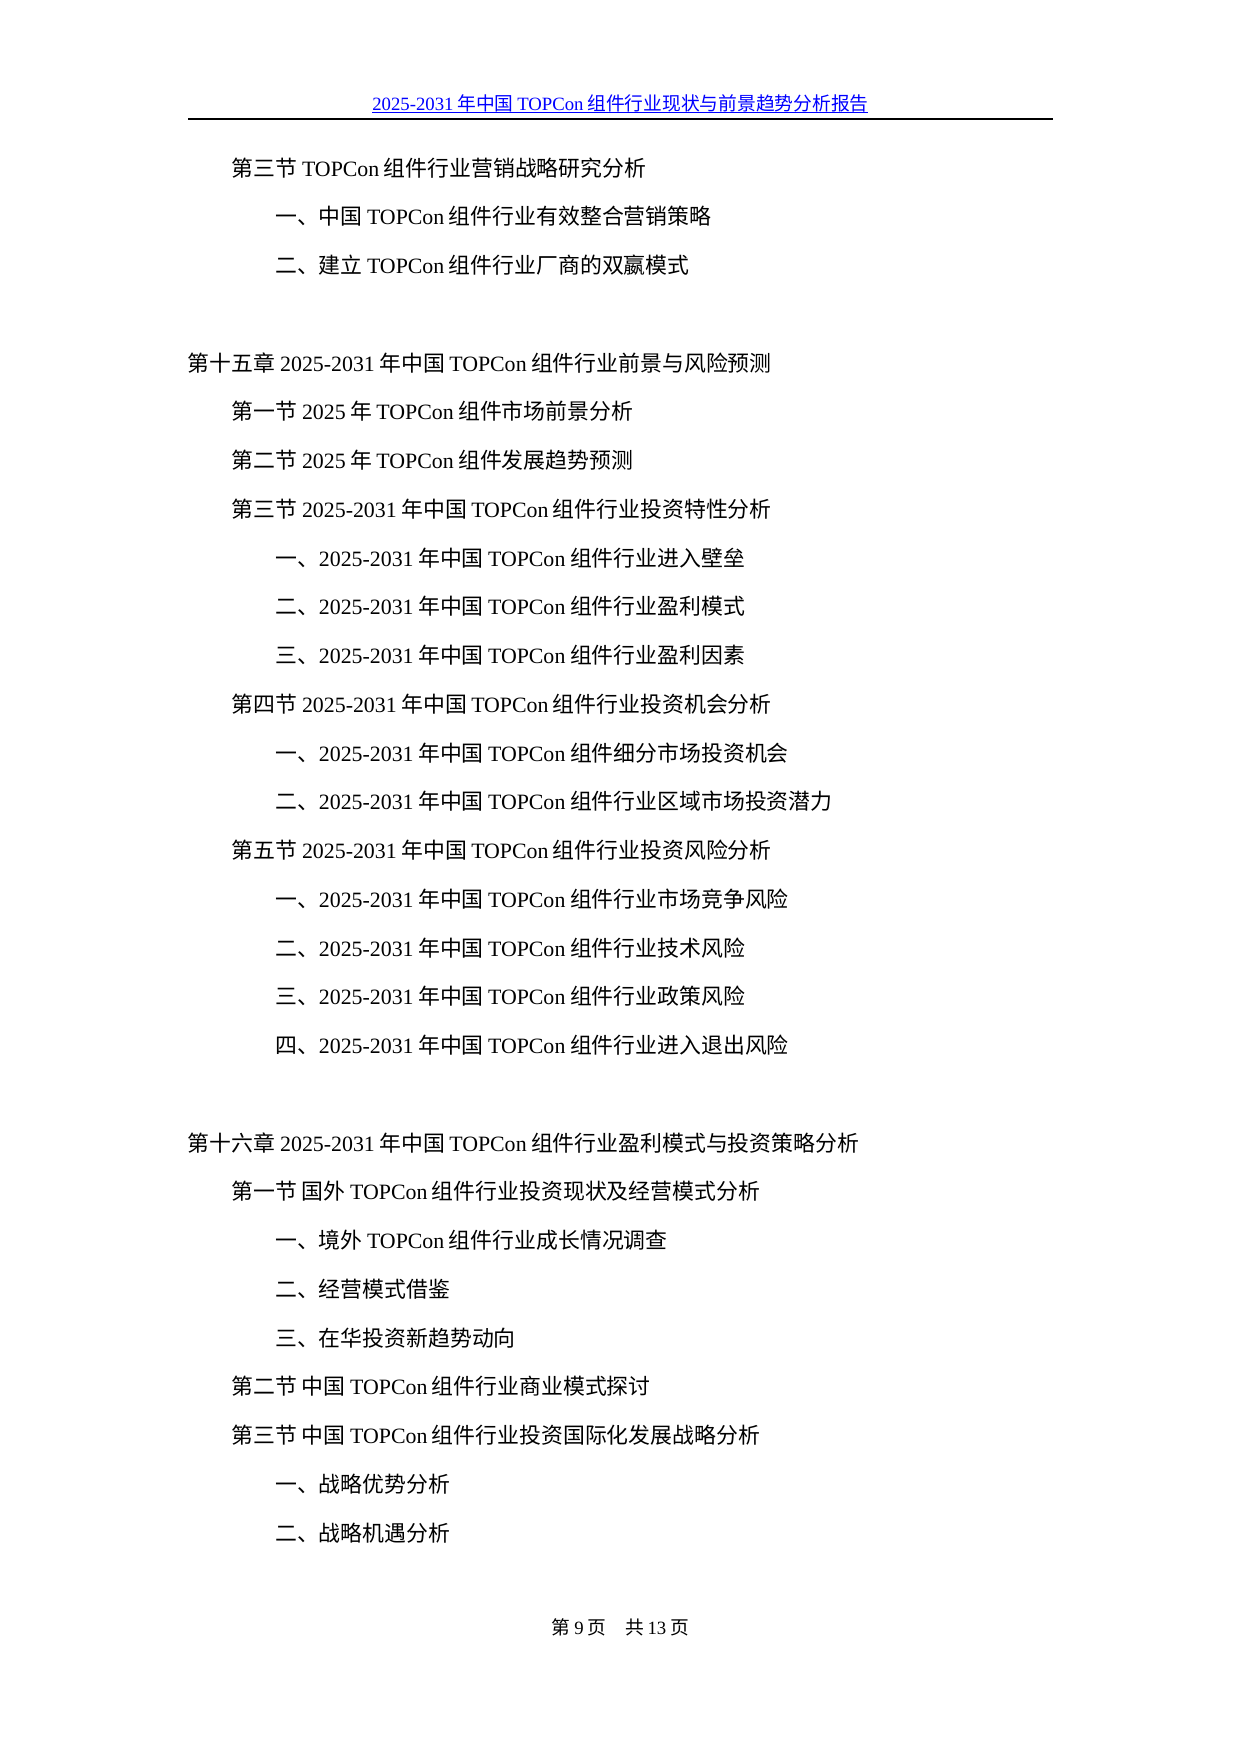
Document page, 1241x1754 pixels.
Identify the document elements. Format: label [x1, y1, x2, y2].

text [187, 150, 1053, 1548]
